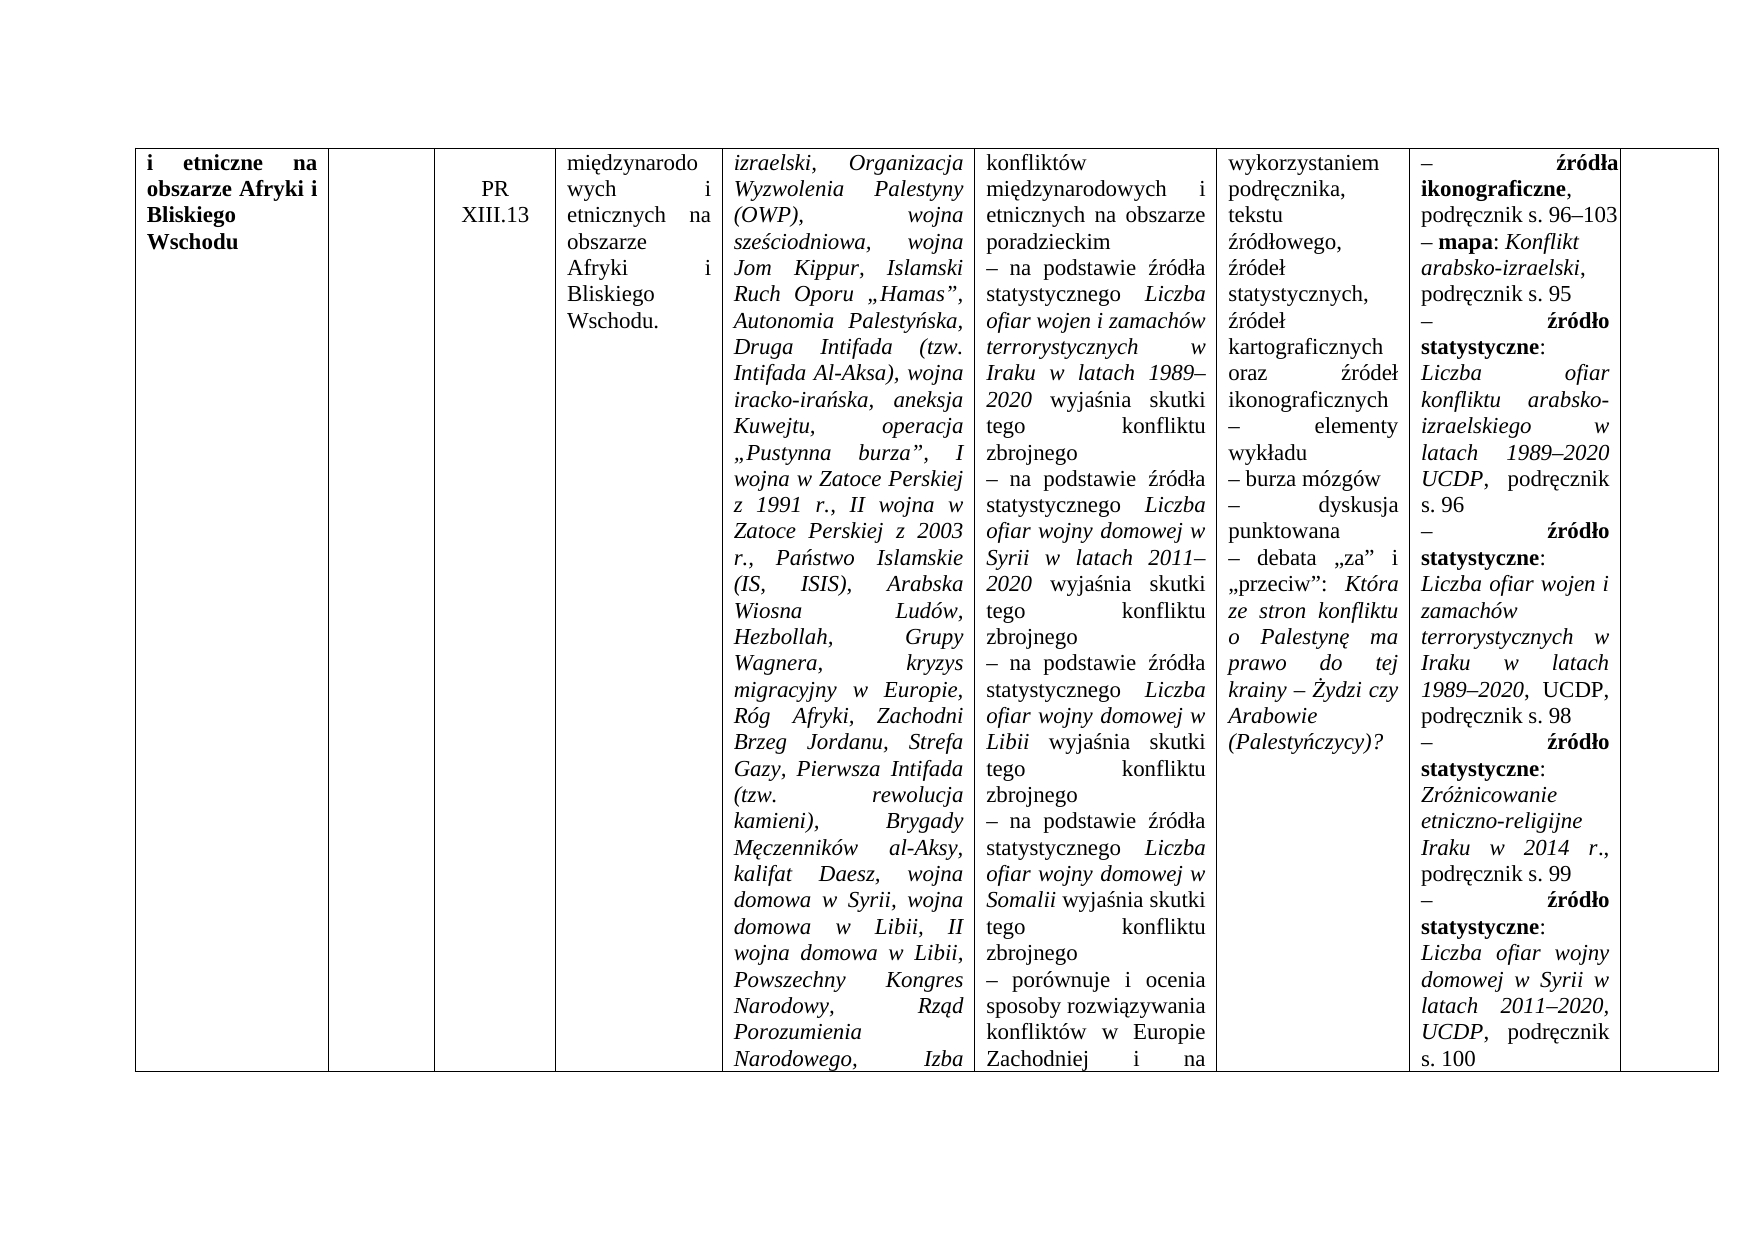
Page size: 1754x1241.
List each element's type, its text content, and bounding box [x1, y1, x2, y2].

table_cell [1217, 149, 1409, 1071]
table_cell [723, 149, 974, 1071]
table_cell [435, 149, 555, 1071]
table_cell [556, 149, 722, 1071]
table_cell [1410, 149, 1620, 1071]
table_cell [975, 149, 1216, 1071]
table_cell [1621, 149, 1718, 1071]
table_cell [136, 149, 328, 1071]
table_cell 1 [329, 149, 434, 1071]
